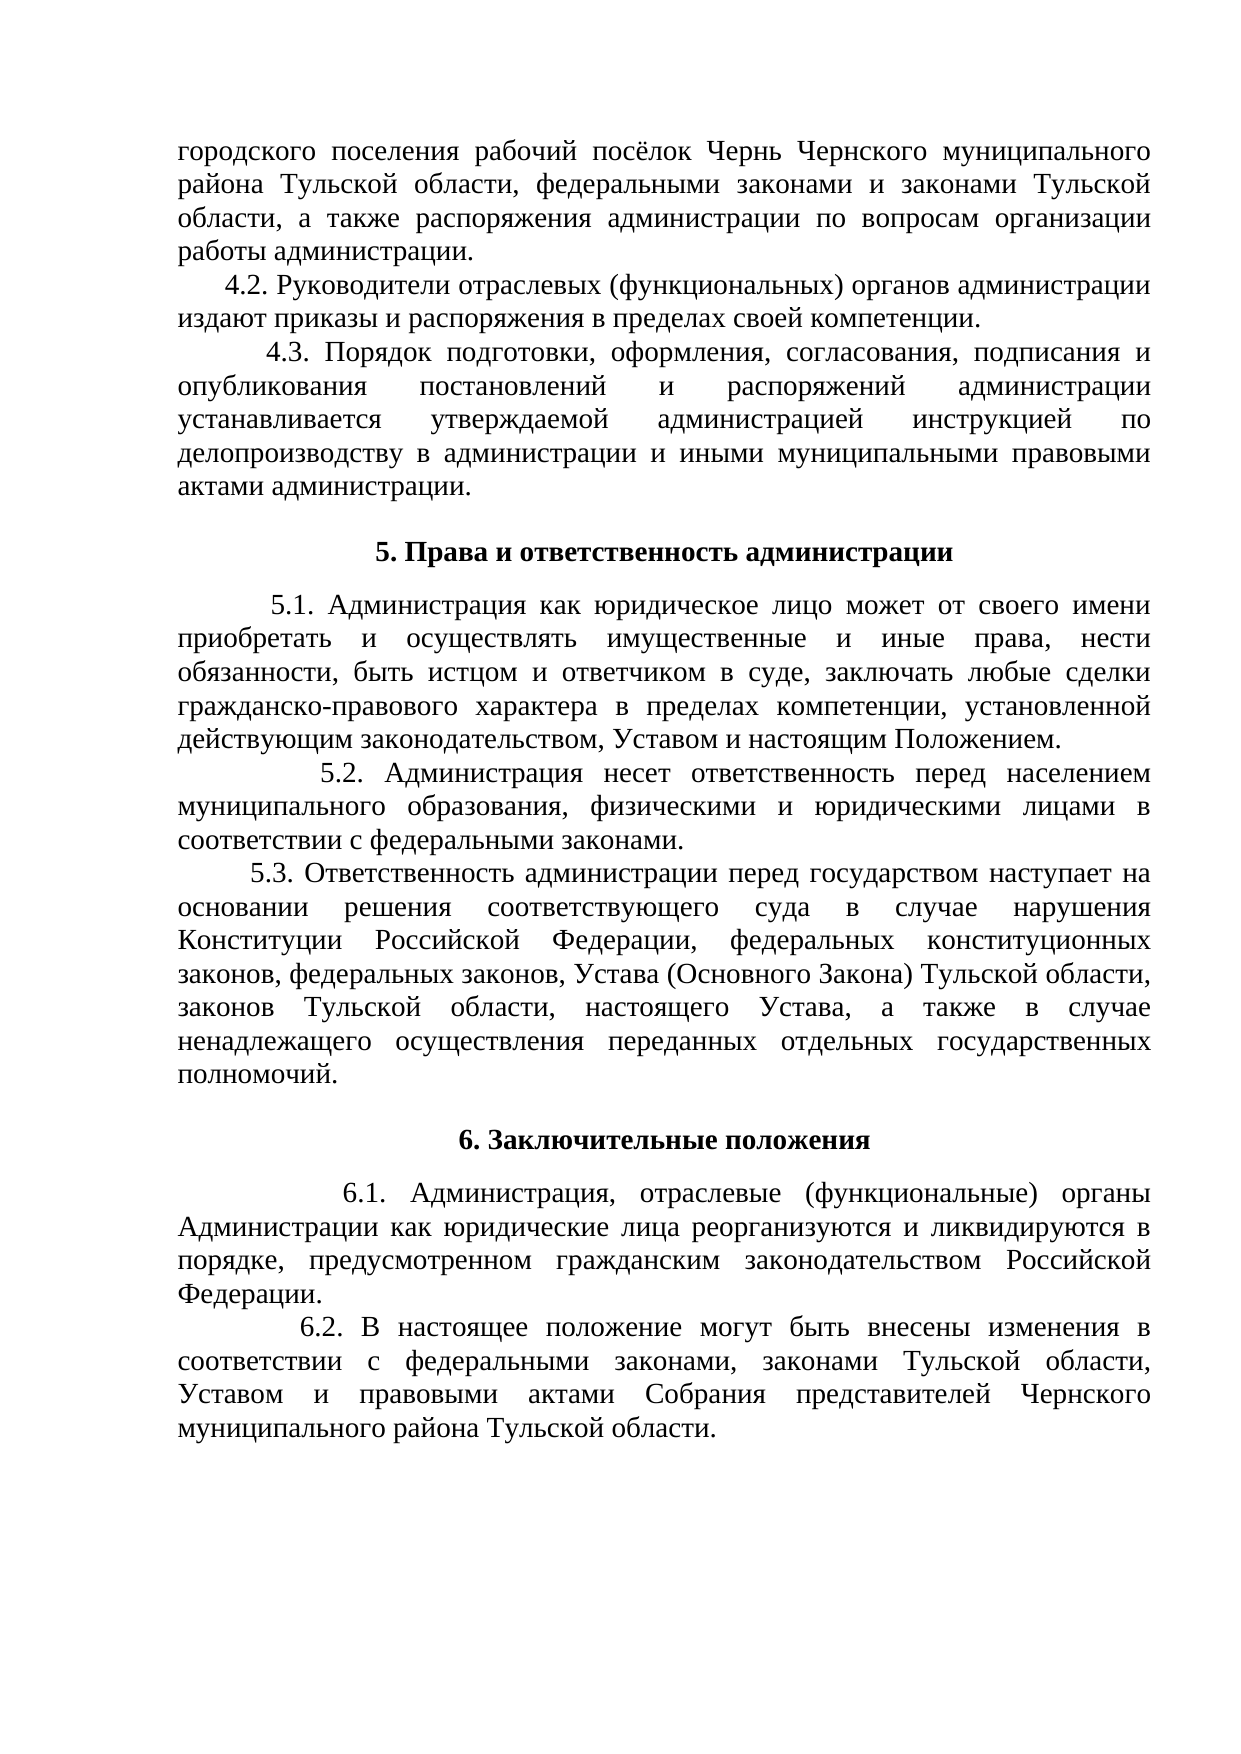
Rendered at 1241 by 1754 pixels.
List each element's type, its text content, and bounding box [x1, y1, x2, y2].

text 5. Права и ответственность администрации [177, 534, 1152, 568]
text 6.1. Администрация, отраслевые (функциональные) органы Администрации как юридические лица реорганизуются и ликвидируются в порядке, предусмотренном гражданским законодательством Российской Федерации. [177, 1175, 1152, 1309]
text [177, 133, 1152, 267]
text 4.2. Руководители отраслевых (функциональных) органов администрации издают приказы и распоряжения в пределах своей компетенции. [177, 267, 1152, 334]
text 4.3. Порядок подготовки, оформления, согласования, подписания и опубликования постановлений и распоряжений администрации устанавливается утверждаемой администрацией инструкцией по делопроизводству в администрации и иными муниципальными правовыми актами администрации. [177, 334, 1152, 502]
text 6. Заключительные положения [177, 1122, 1152, 1156]
text 5.3. Ответственность администрации перед государством наступает на основании решения соответствующего суда в случае нарушения Конституции Российской Федерации, федеральных конституционных законов, федеральных законов, Устава (Основного Закона) Тульской области, законов Тульской области, настоящего Устава, а также в случае ненадлежащего осуществления переданных отдельных государственных полномочий. [177, 855, 1152, 1090]
text 5.2. Администрация несет ответственность перед населением муниципального образования, физическими и юридическими лицами в соответствии с федеральными законами. [177, 755, 1152, 855]
text 5.1. Администрация как юридическое лицо может от своего имени приобретать и осуществлять имущественные и иные права, нести обязанности, быть истцом и ответчиком в суде, заключать любые сделки гражданско-правового характера в пределах компетенции, установленной действующим законодательством, Уставом и настоящим Положением. [177, 587, 1152, 755]
text 6.2. В настоящее положение могут быть внесены изменения в соответствии с федеральными законами, законами Тульской области, Уставом и правовыми актами Собрания представителей Чернского муниципального района Тульской области. [177, 1309, 1152, 1443]
